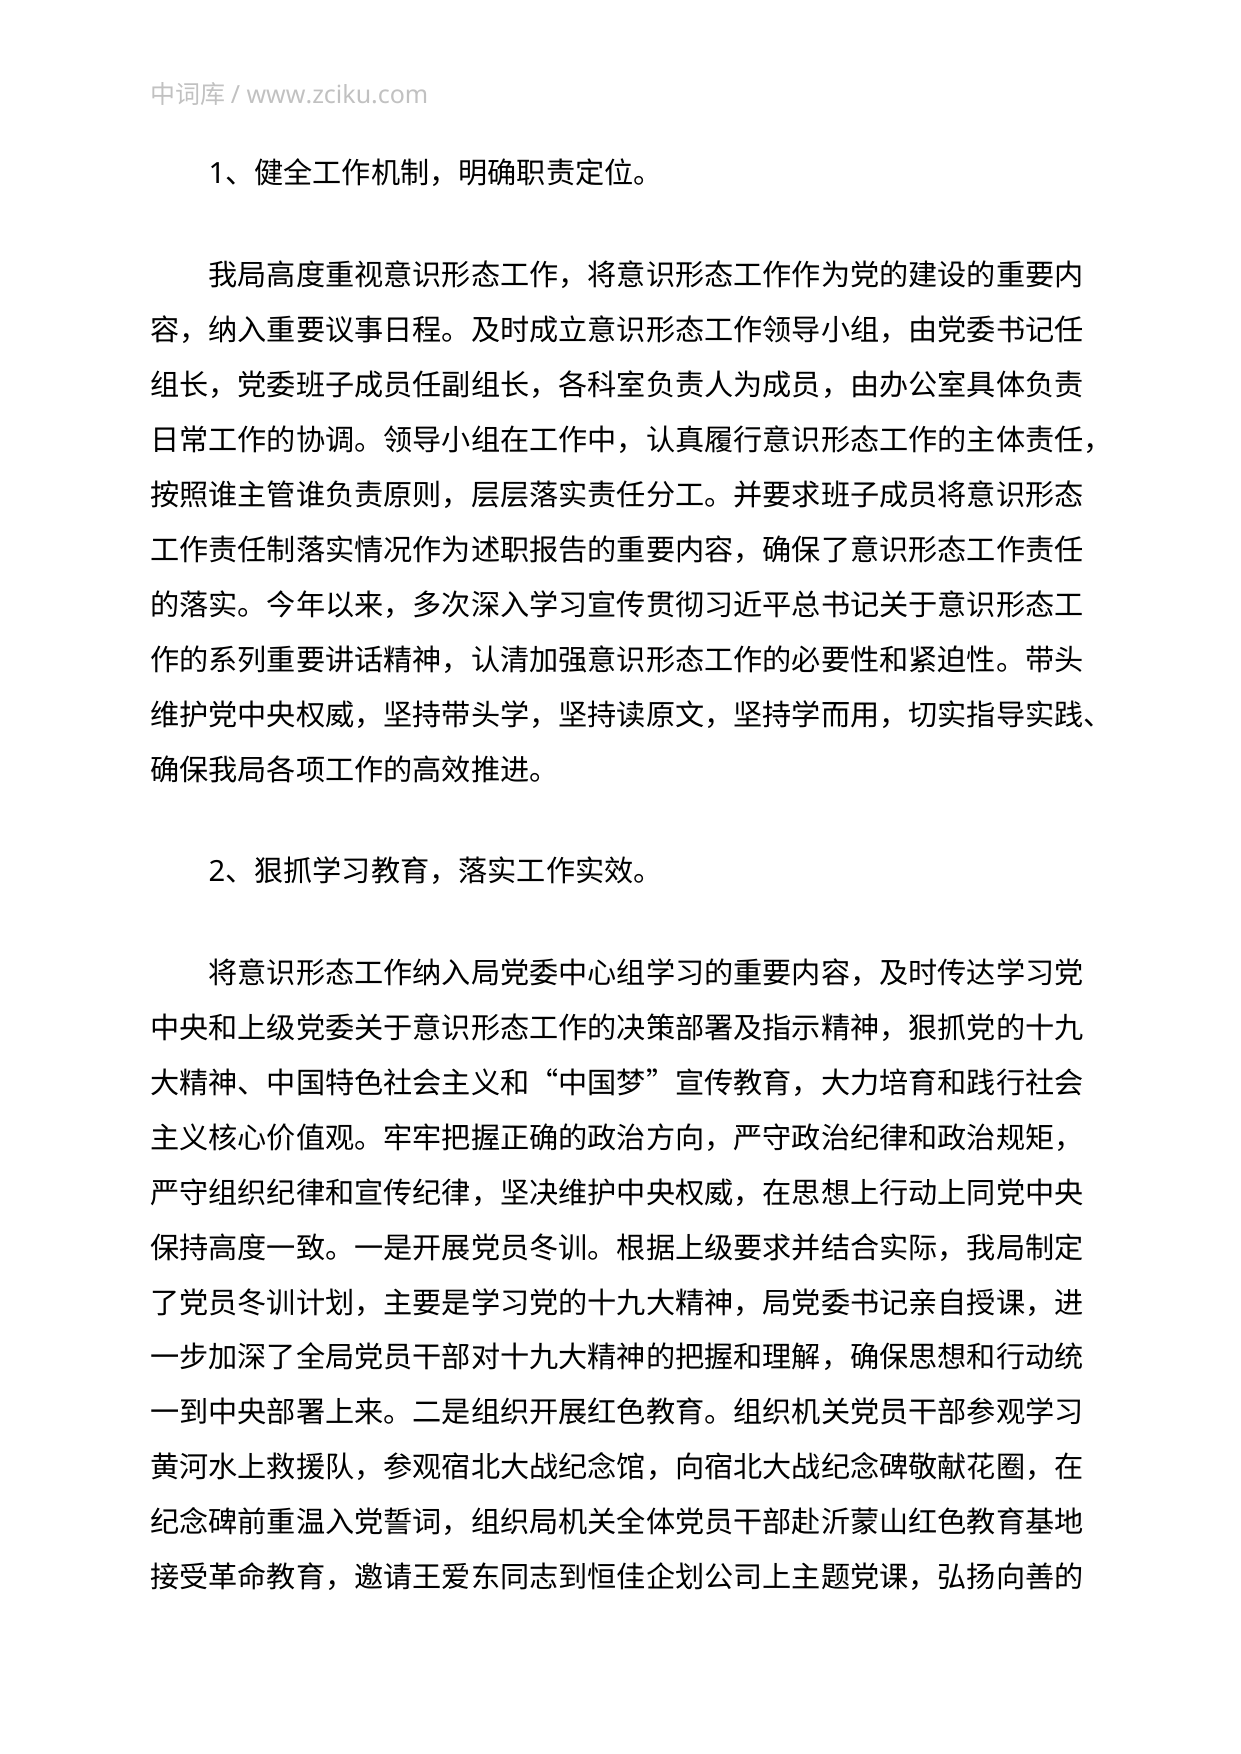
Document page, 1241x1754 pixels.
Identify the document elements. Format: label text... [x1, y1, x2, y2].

text 1、健全工作机制，明确职责定位。 [150, 150, 1090, 192]
text 我局高度重视意识形态工作，将意识形态工作作为党的建设的重要内容，纳入重要议事日程。及时成立意识形态工作领导小组，由党委书记任组长，党委班子成员任副组长，各科室负责人为成员，由办公室具体负责日常工作的协调。领导小组在工作中，认真履行意识形态工作的主体责任，按照谁主管谁负责原则，层层落实责任分工。并要求班子成员将意识形态工作责任制落实情况作为述职报告的重要内容，确保了意识形态工作责任的落实。今年以来，多次深入学习宣传贯彻习近平总书记关于意识形态工作的系列重要讲话精神，认清加强意识形态工作的必要性和紧迫性。带头维护党中央权威，坚持带头学，坚持读原文，坚持学而用，切实指导实践、确保我局各项工作的高效推进。 [150, 252, 1090, 788]
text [150, 950, 1090, 1596]
text 2、狠抓学习教育，落实工作实效。 [150, 848, 1090, 890]
